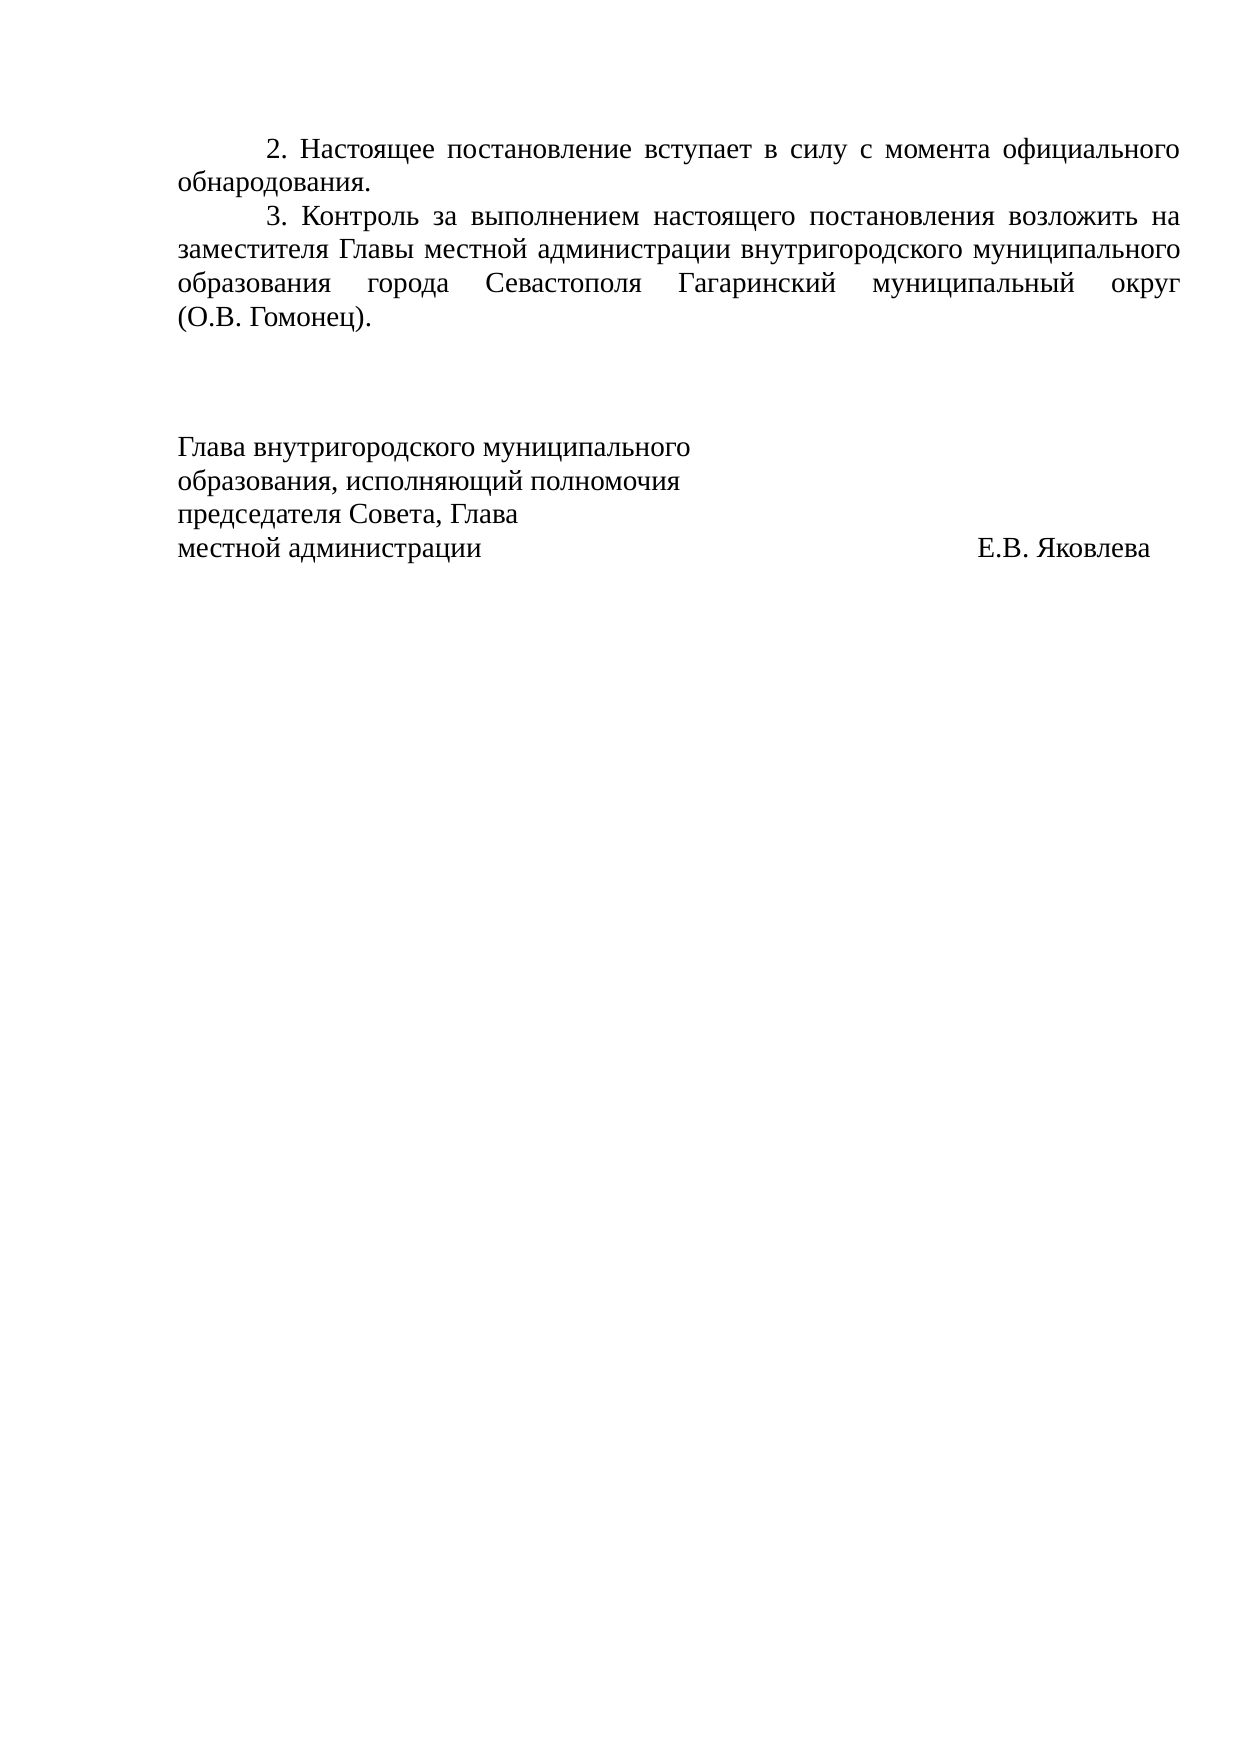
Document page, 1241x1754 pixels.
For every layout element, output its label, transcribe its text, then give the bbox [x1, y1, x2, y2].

text образования, исполняющий полномочия [177, 463, 1181, 497]
text 2. Настоящее постановление вступает в силу с момента официального обнародования. [177, 131, 1181, 198]
text председателя Совета, Глава [177, 497, 1181, 530]
text местной администрации Е.В. Яковлева [177, 530, 1181, 564]
text Глава внутригородского муниципального [177, 429, 1181, 463]
text 3. Контроль за выполнением настоящего постановления возложить на заместителя Главы местной администрации внутригородского муниципального образования города Севастополя Гагаринский муниципальный округ (О.В. Гомонец). [177, 198, 1181, 332]
